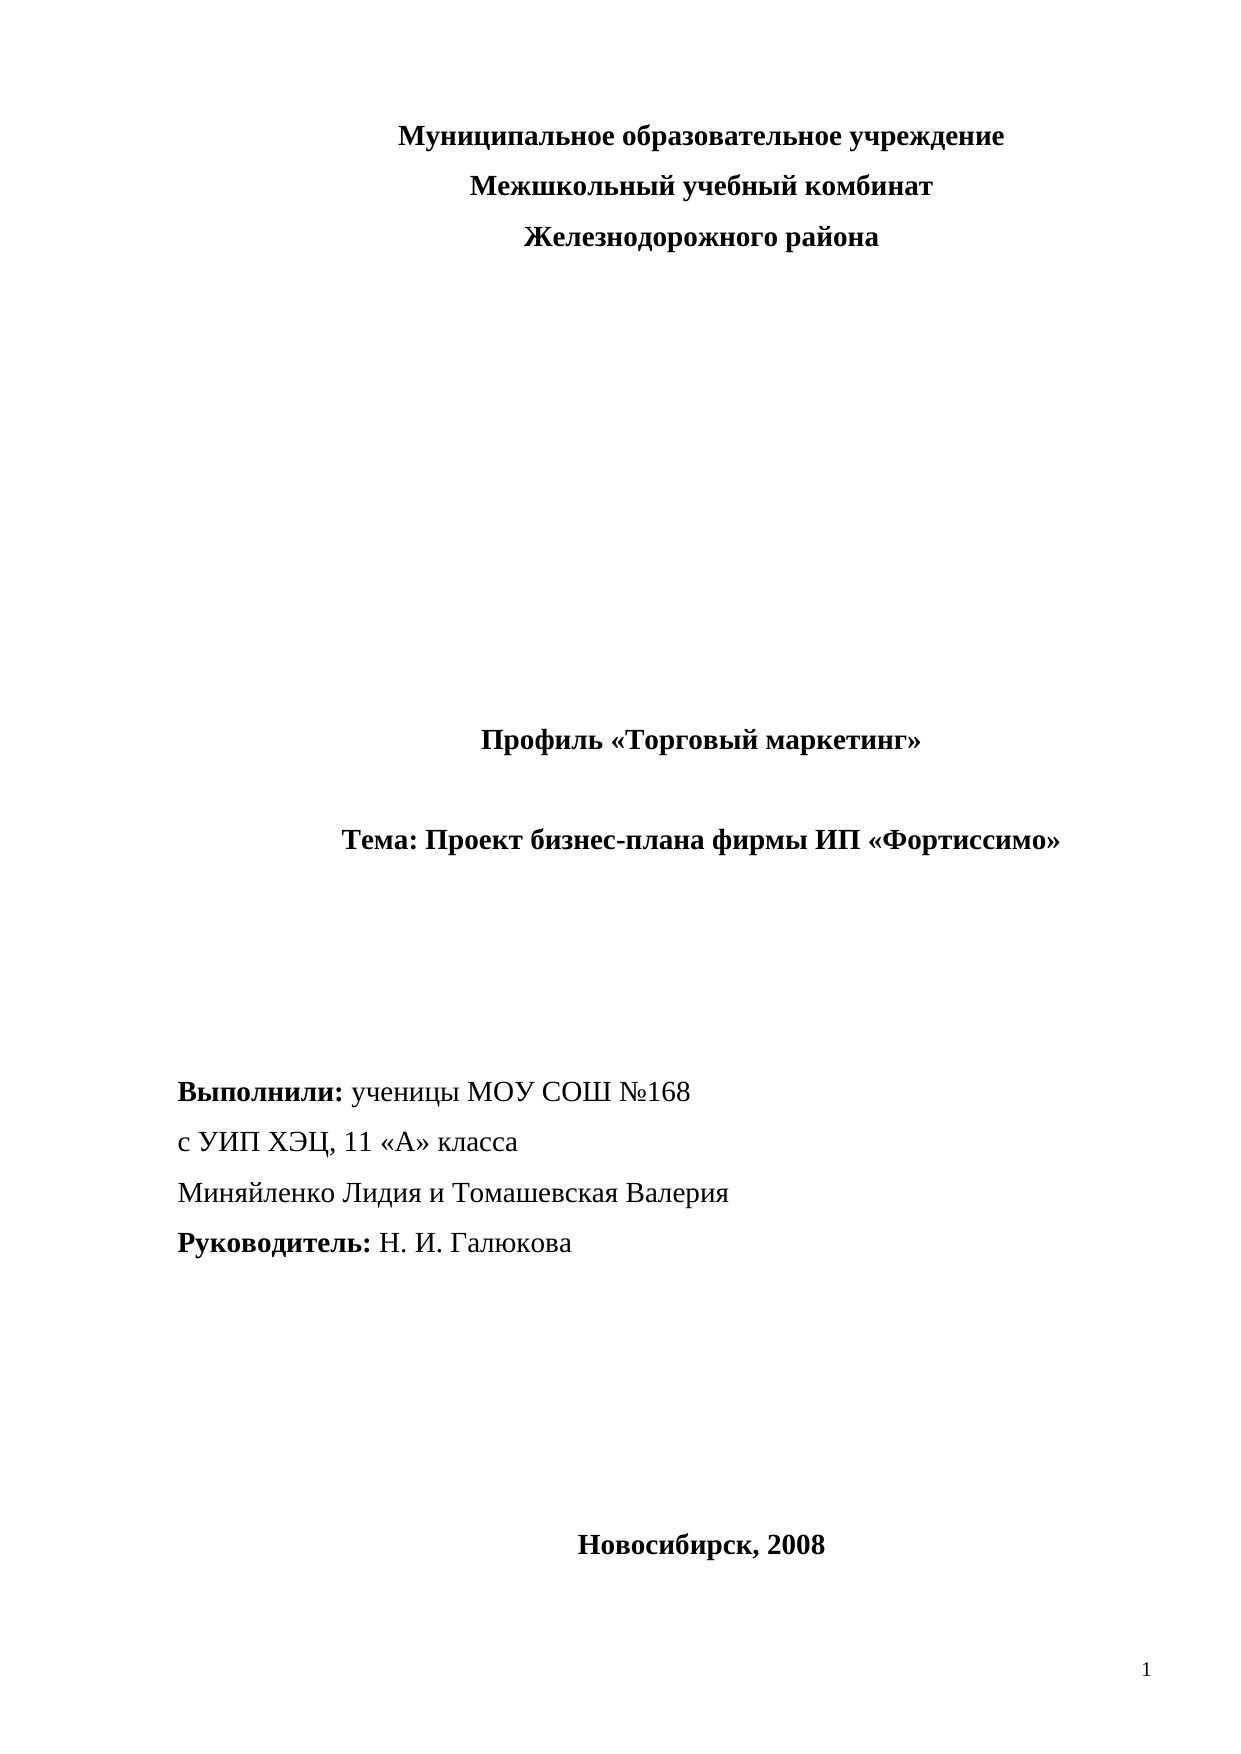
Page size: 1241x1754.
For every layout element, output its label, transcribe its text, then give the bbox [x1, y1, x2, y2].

text Миняйленко Лидия и Томашевская Валерия [177, 1175, 1152, 1208]
text Железнодорожного района [177, 219, 1152, 252]
text Межшкольный учебный комбинат [177, 168, 1152, 202]
text Муниципальное образовательное учреждение [177, 118, 1152, 152]
text с УИП ХЭЦ, 11 «А» класса [177, 1124, 1152, 1158]
text Новосибирск, 2008 [177, 1527, 1152, 1560]
text Тема: Проект бизнес-плана фирмы ИП «Фортиссимо» [177, 822, 1152, 856]
text Профиль «Торговый маркетинг» [177, 722, 1152, 755]
text Руководитель: Н. И. Галюкова [177, 1225, 1152, 1258]
text Выполнили: ученицы МОУ СОШ №168 [177, 1074, 1152, 1108]
